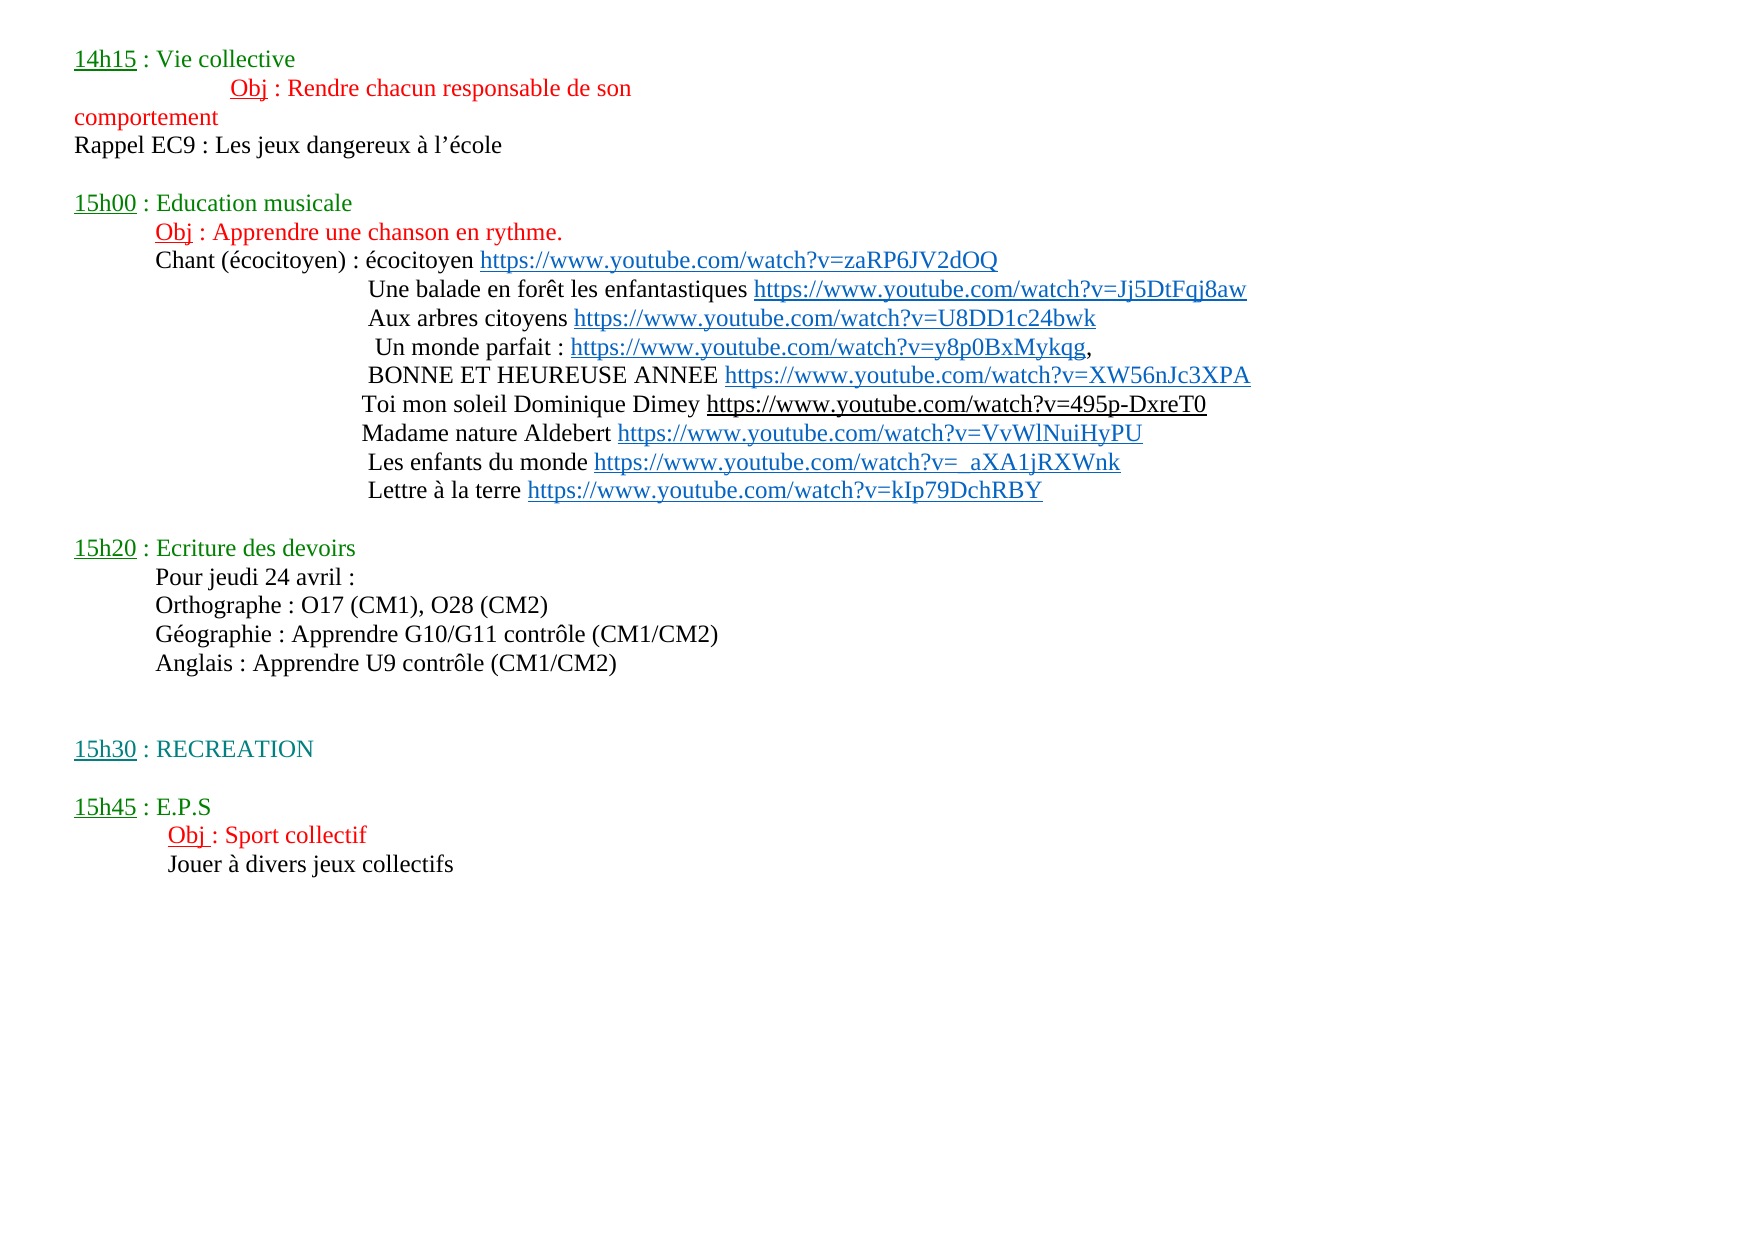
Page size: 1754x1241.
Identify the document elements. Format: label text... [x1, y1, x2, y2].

text Rappel EC9 : Les jeux dangereux à l’école [74, 131, 1668, 159]
text Les enfants du monde https://www.youtube.com/watch?v=_aXA1jRXWnk [74, 447, 1668, 476]
text Pour jeudi 24 avril : [74, 562, 1668, 591]
text Géographie : Apprendre G10/G11 contrôle (CM1/CM2) [74, 619, 1668, 648]
text Lettre à la terre https://www.youtube.com/watch?v=kIp79DchRBY [74, 476, 1668, 504]
text Orthographe : O17 (CM1), O28 (CM2) [74, 591, 1668, 619]
text Madame nature Aldebert https://www.youtube.com/watch?v=VvWlNuiHyPU [74, 418, 1668, 447]
text 15h45 : E.P.S [74, 792, 1668, 821]
text 15h00 : Education musicale [74, 188, 1668, 217]
text Aux arbres citoyens https://www.youtube.com/watch?v=U8DD1c24bwk [74, 303, 1668, 332]
text 14h15 : Vie collective [74, 44, 1668, 73]
text 15h30 : RECREATION [74, 734, 1668, 763]
text comportement [74, 102, 1668, 131]
text Un monde parfait : https://www.youtube.com/watch?v=y8p0BxMykqg, [118, 332, 1668, 361]
text Obj : Sport collectif [74, 821, 1668, 849]
text Une balade en forêt les enfantastiques https://www.youtube.com/watch?v=Jj5DtFqj8aw [74, 274, 1668, 303]
text BONNE ET HEUREUSE ANNEE https://www.youtube.com/watch?v=XW56nJc3XPA [74, 361, 1668, 389]
text Obj : Apprendre une chanson en rythme. [74, 217, 1668, 246]
text 15h20 : Ecriture des devoirs [74, 533, 1668, 562]
text Chant (écocitoyen) : écocitoyen https://www.youtube.com/watch?v=zaRP6JV2dOQ [74, 246, 1668, 274]
text Obj : Rendre chacun responsable de son [74, 73, 1668, 102]
text Anglais : Apprendre U9 contrôle (CM1/CM2) [74, 648, 1668, 677]
text Toi mon soleil Dominique Dimey https://www.youtube.com/watch?v=495p-DxreT0 [74, 389, 1668, 418]
text Jouer à divers jeux collectifs [74, 849, 1668, 878]
